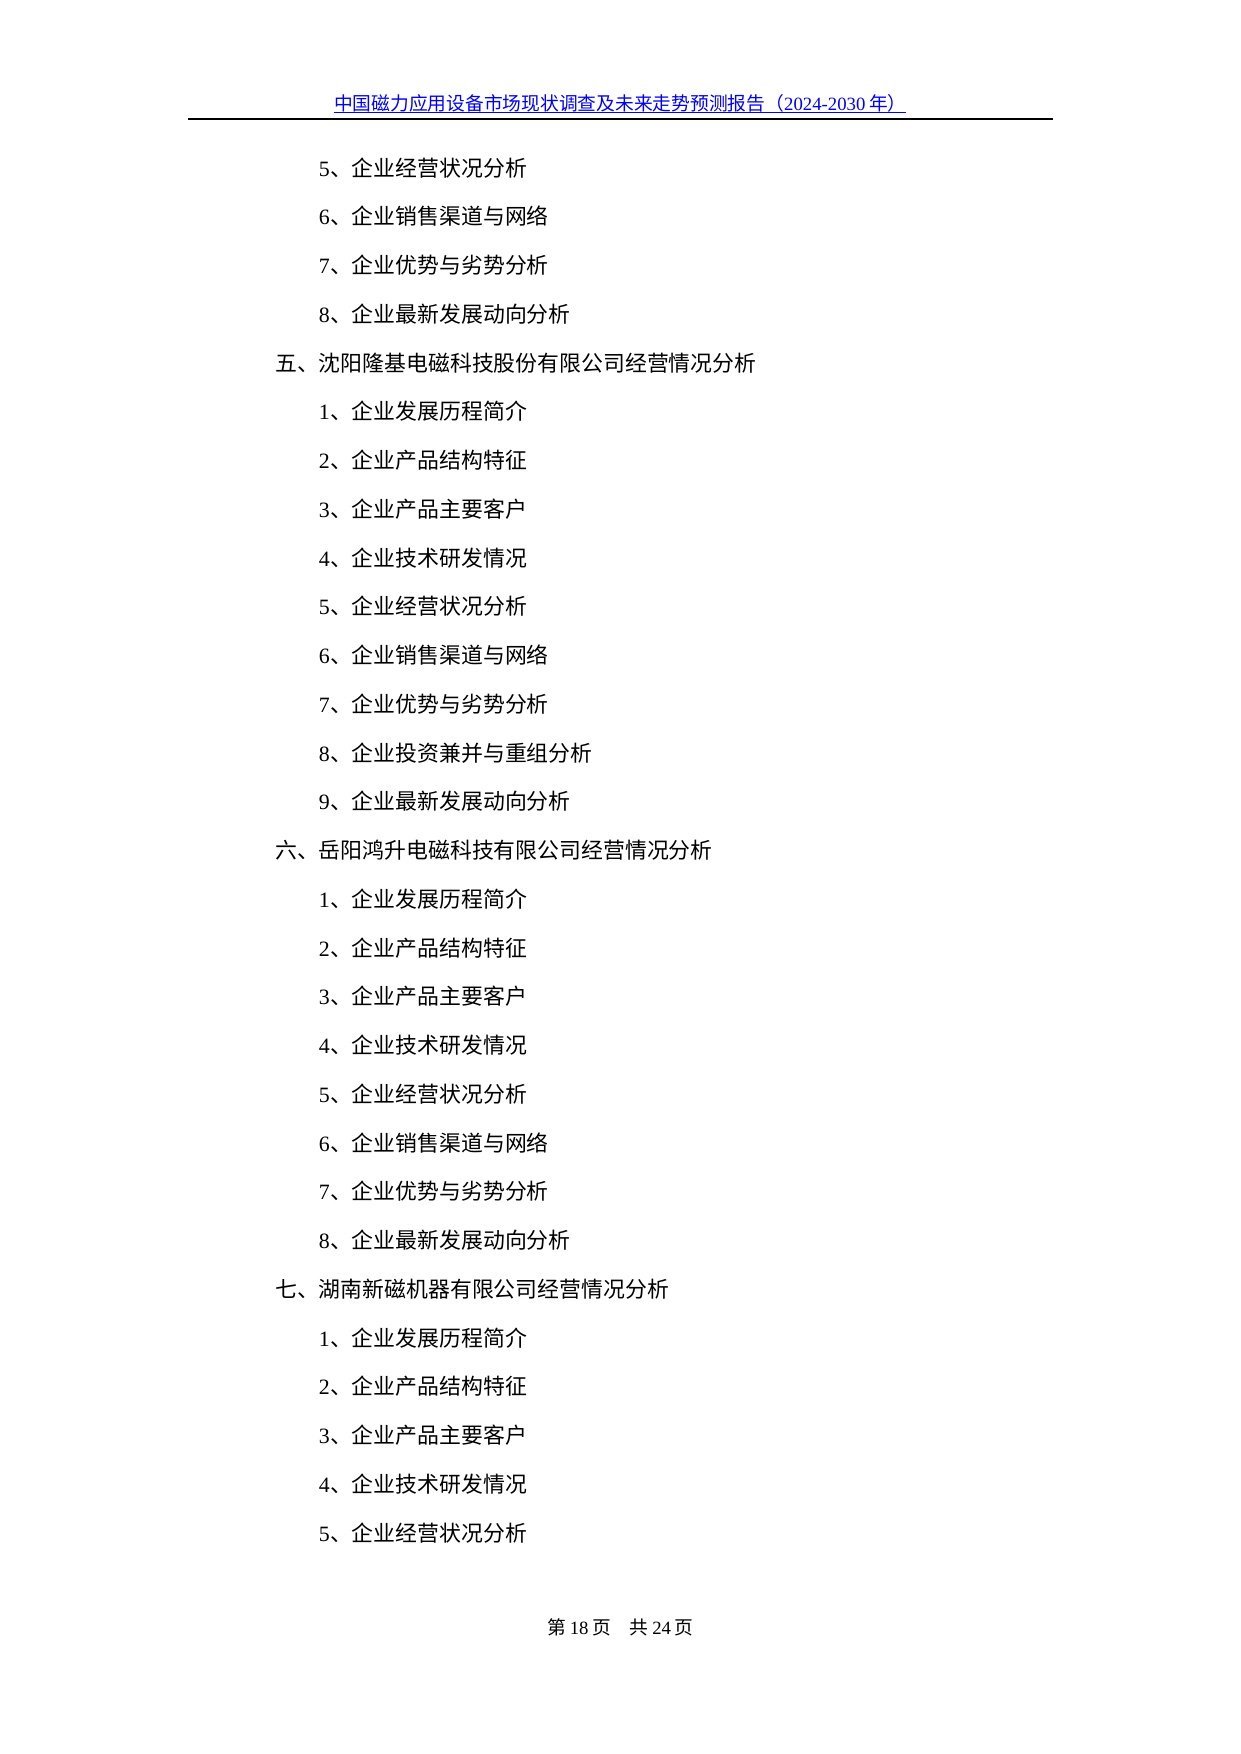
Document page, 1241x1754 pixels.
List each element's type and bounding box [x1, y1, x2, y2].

text [187, 150, 1053, 1548]
